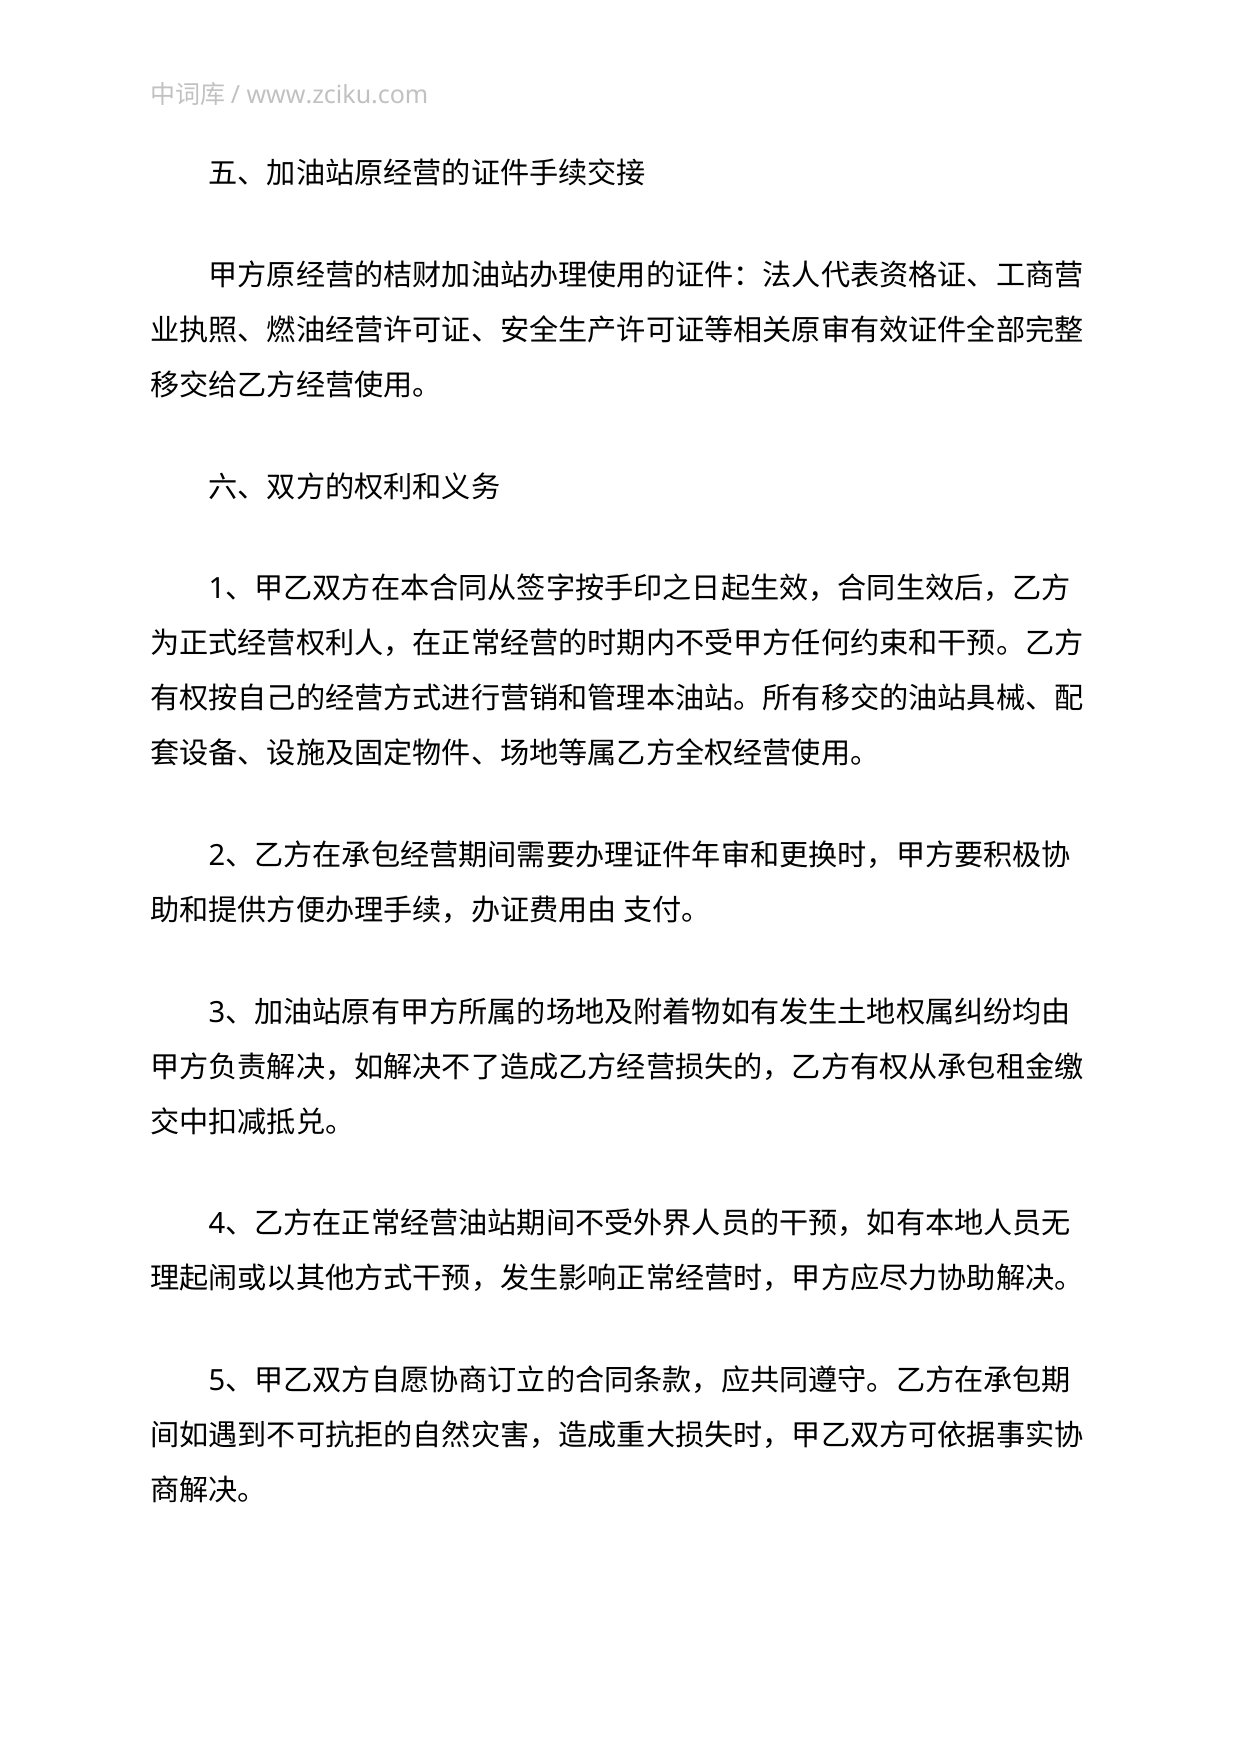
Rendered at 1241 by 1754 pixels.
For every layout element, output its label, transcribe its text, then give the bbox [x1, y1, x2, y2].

text 4、乙方在正常经营油站期间不受外界人员的干预，如有本地人员无理起闹或以其他方式干预，发生影响正常经营时，甲方应尽力协助解决。 [150, 1200, 1090, 1297]
text 1、甲乙双方在本合同从签字按手印之日起生效，合同生效后，乙方为正式经营权利人，在正常经营的时期内不受甲方任何约束和干预。乙方有权按自己的经营方式进行营销和管理本油站。所有移交的油站具械、配套设备、设施及固定物件、场地等属乙方全权经营使用。 [150, 565, 1090, 772]
text 五、加油站原经营的证件手续交接 [150, 150, 1090, 192]
text 3、加油站原有甲方所属的场地及附着物如有发生土地权属纠纷均由甲方负责解决，如解决不了造成乙方经营损失的，乙方有权从承包租金缴交中扣减抵兑。 [150, 988, 1090, 1141]
text 甲方原经营的桔财加油站办理使用的证件：法人代表资格证、工商营业执照、燃油经营许可证、安全生产许可证等相关原审有效证件全部完整移交给乙方经营使用。 [150, 252, 1090, 404]
text 2、乙方在承包经营期间需要办理证件年审和更换时，甲方要积极协助和提供方便办理手续，办证费用由 支付。 [150, 832, 1090, 929]
text 六、双方的权利和义务 [150, 463, 1090, 506]
text 5、甲乙双方自愿协商订立的合同条款，应共同遵守。乙方在承包期间如遇到不可抗拒的自然灾害，造成重大损失时，甲乙双方可依据事实协商解决。 [150, 1357, 1090, 1509]
